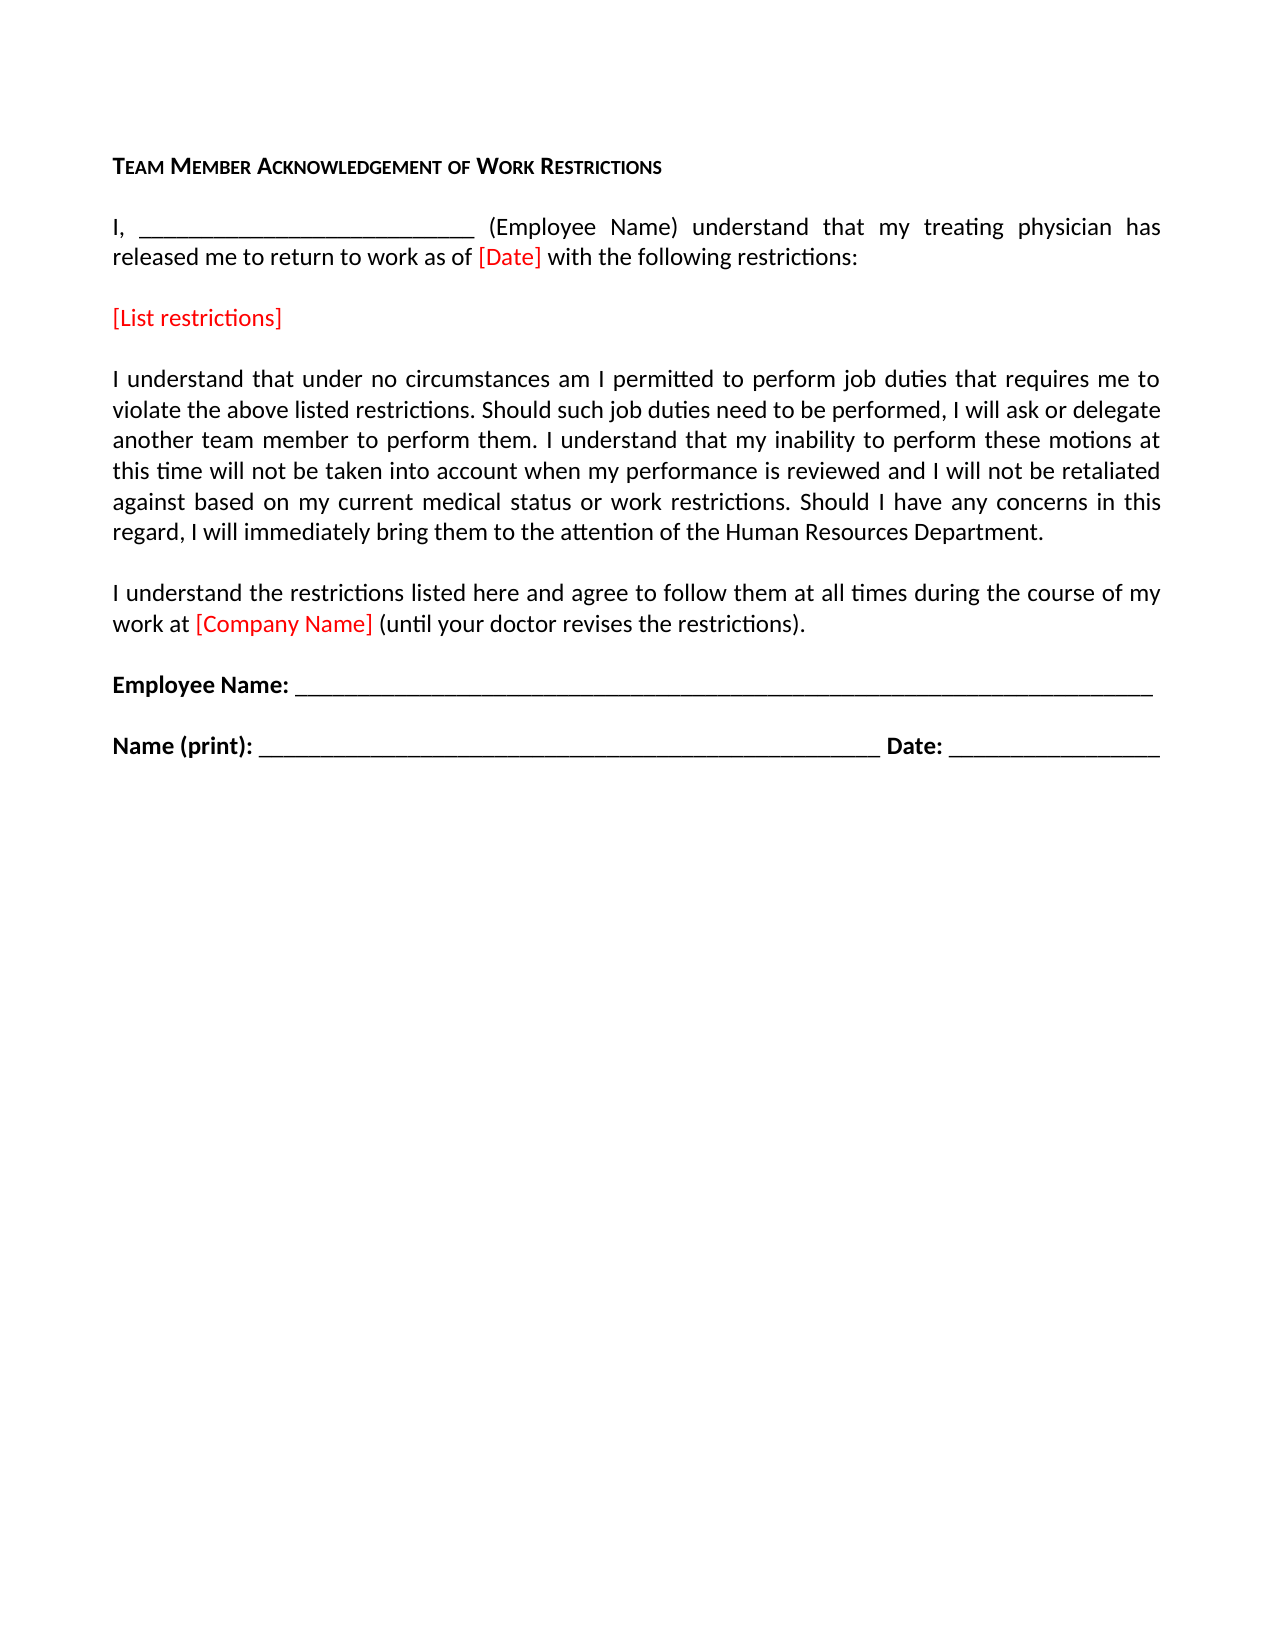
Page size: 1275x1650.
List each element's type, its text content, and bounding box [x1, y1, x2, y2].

text I, ___________________________ (Employee Name) understand that my treating physician has released me to return to work as of [Date] with the following restrictions: [112, 211, 1162, 272]
text [List restrictions] [112, 303, 1162, 333]
subtitle Employee Name: _____________________________________________________________________ [112, 669, 1162, 699]
subtitle Team Member Acknowledgement of Work Restrictions [112, 150, 1162, 181]
text I understand the restrictions listed here and agree to follow them at all times during the course of my work at [Company Name] (until your doctor revises the restrictions). [112, 577, 1162, 638]
subtitle Name (print): __________________________________________________ Date: _________________ [112, 730, 1162, 760]
text I understand that under no circumstances am I permitted to perform job duties that requires me to violate the above listed restrictions. Should such job duties need to be performed, I will ask or delegate another team member to perform them. I understand that my inability to perform these motions at this time will not be taken into account when my performance is reviewed and I will not be retaliated against based on my current medical status or work restrictions. Should I have any concerns in this regard, I will immediately bring them to the attention of the Human Resources Department. [112, 364, 1162, 547]
